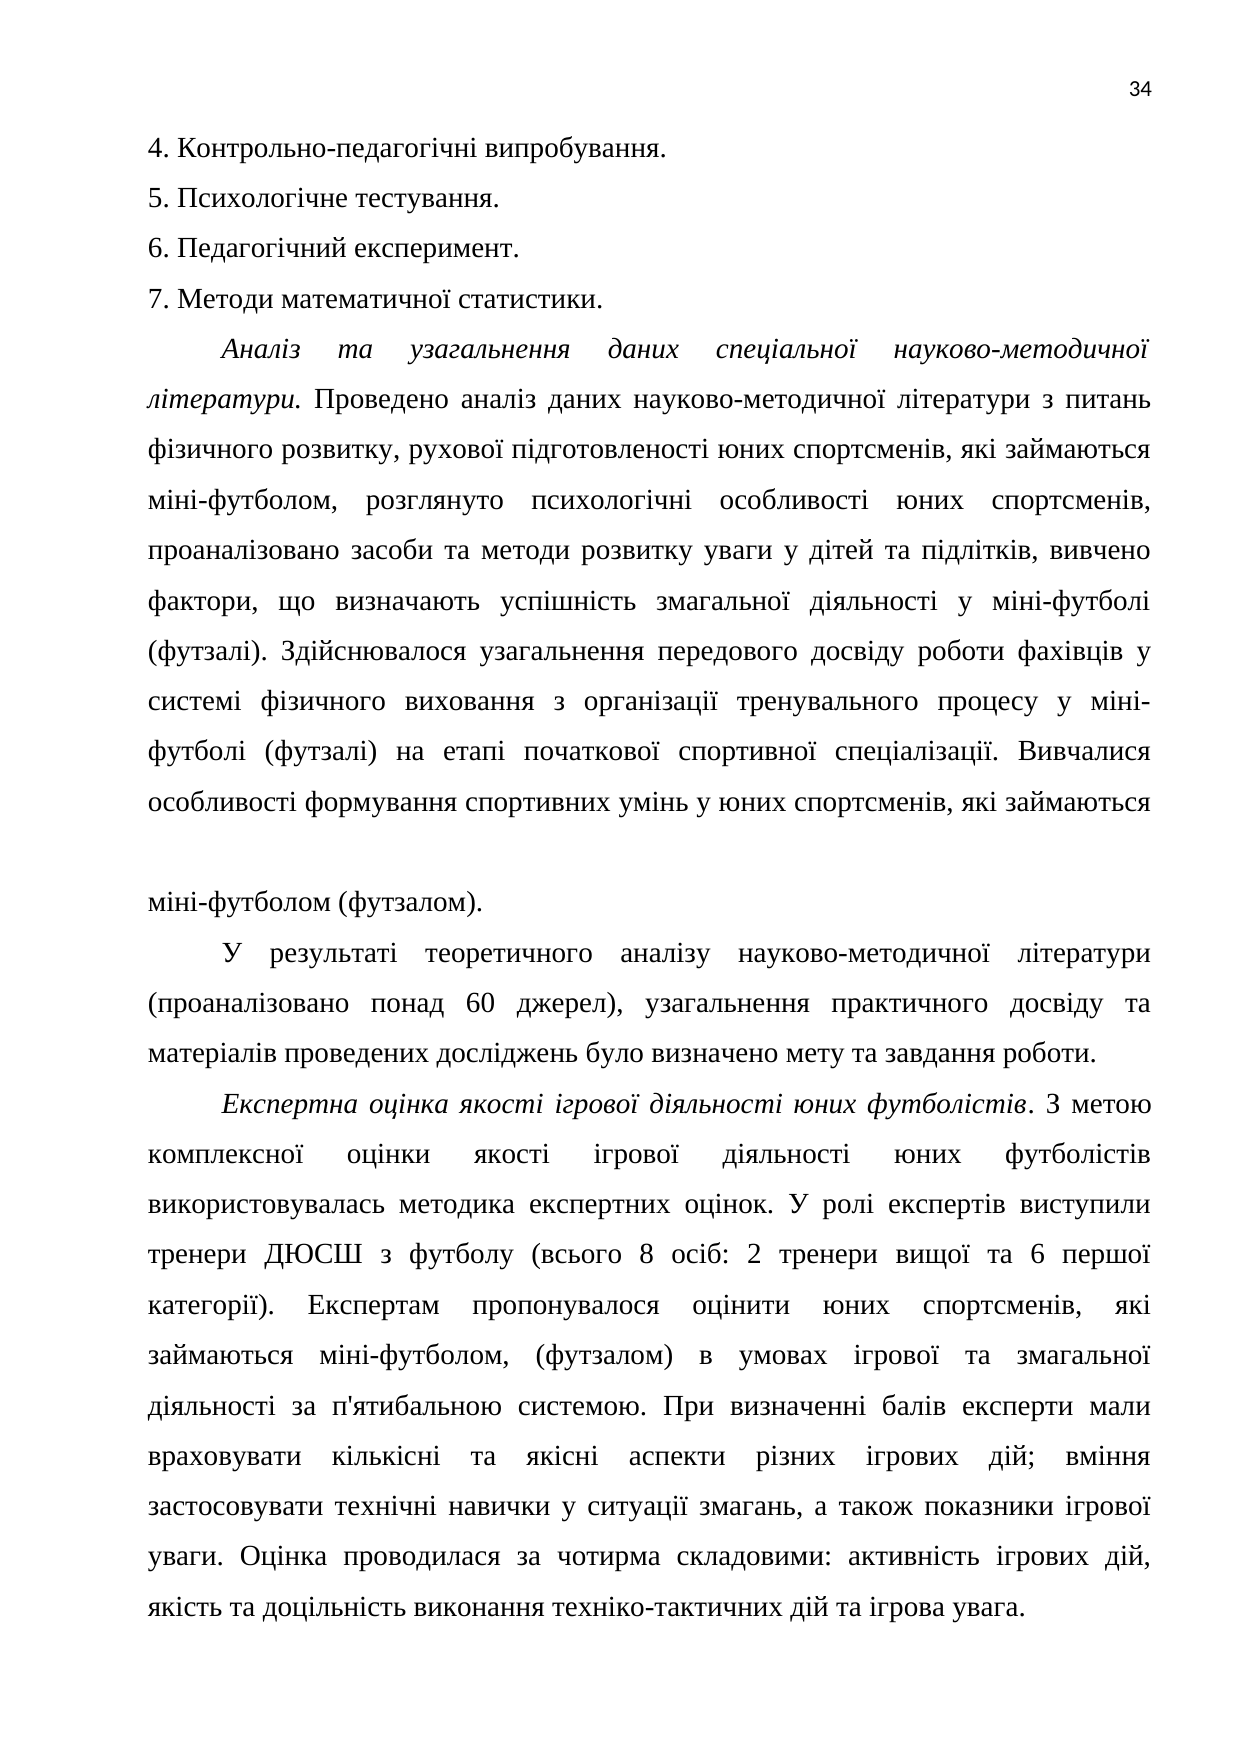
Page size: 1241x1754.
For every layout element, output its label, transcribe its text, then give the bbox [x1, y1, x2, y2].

text Експертна оцінка якості ігрової діяльності юних футболістів. З метою комплексної оцінки якості ігрової діяльності юних футболістів використовувалась методика експертних оцінок. У ролі експертів виступили тренери ДЮСШ з футболу (всього 8 осіб: 2 тренери вищої та 6 першої категорії). Експертам пропонувалося оцінити юних спортсменів, які займаються міні-футболом, (футзалом) в умовах ігрової та змагальної діяльності за п'ятибальною системою. При визначенні балів експерти мали враховувати кількісні та якісні аспекти різних ігрових дій; вміння застосовувати технічні навички у ситуації змагань, а також показники ігрової уваги. Оцінка проводилася за чотирма складовими: активність ігрових дій, якість та доцільність виконання техніко-тактичних дій та ігрова увага. [148, 1086, 1152, 1622]
text 4. Контрольно-педагогічні випробування. [148, 130, 1152, 163]
text У результаті теоретичного аналізу науково-методичної літератури (проаналізовано понад 60 джерел), узагальнення практичного досвіду та матеріалів проведених досліджень було визначено мету та завдання роботи. [148, 935, 1152, 1069]
text 5. Психологічне тестування. [148, 180, 1152, 214]
text 7. Методи математичної статистики. [148, 281, 1152, 314]
text Аналіз та узагальнення даних спеціальної науково-методичної літератури. Проведено аналіз даних науково-методичної літератури з питань фізичного розвитку, рухової підготовленості юних спортсменів, які займаються міні-футболом, розглянуто психологічні особливості юних спортсменів, проаналізовано засоби та методи розвитку уваги у дітей та підлітків, вивчено фактори, що визначають успішність змагальної діяльності у міні-футболі (футзалі). Здійснювалося узагальнення передового досвіду роботи фахівців у системі фізичного виховання з організації тренувального процесу у міні-футболі (футзалі) на етапі початкової спортивної спеціалізації. Вивчалися особливості формування спортивних умінь у юних спортсменів, які займаються міні-футболом (футзалом). [148, 331, 1152, 918]
text 6. Педагогічний експеримент. [148, 230, 1152, 264]
